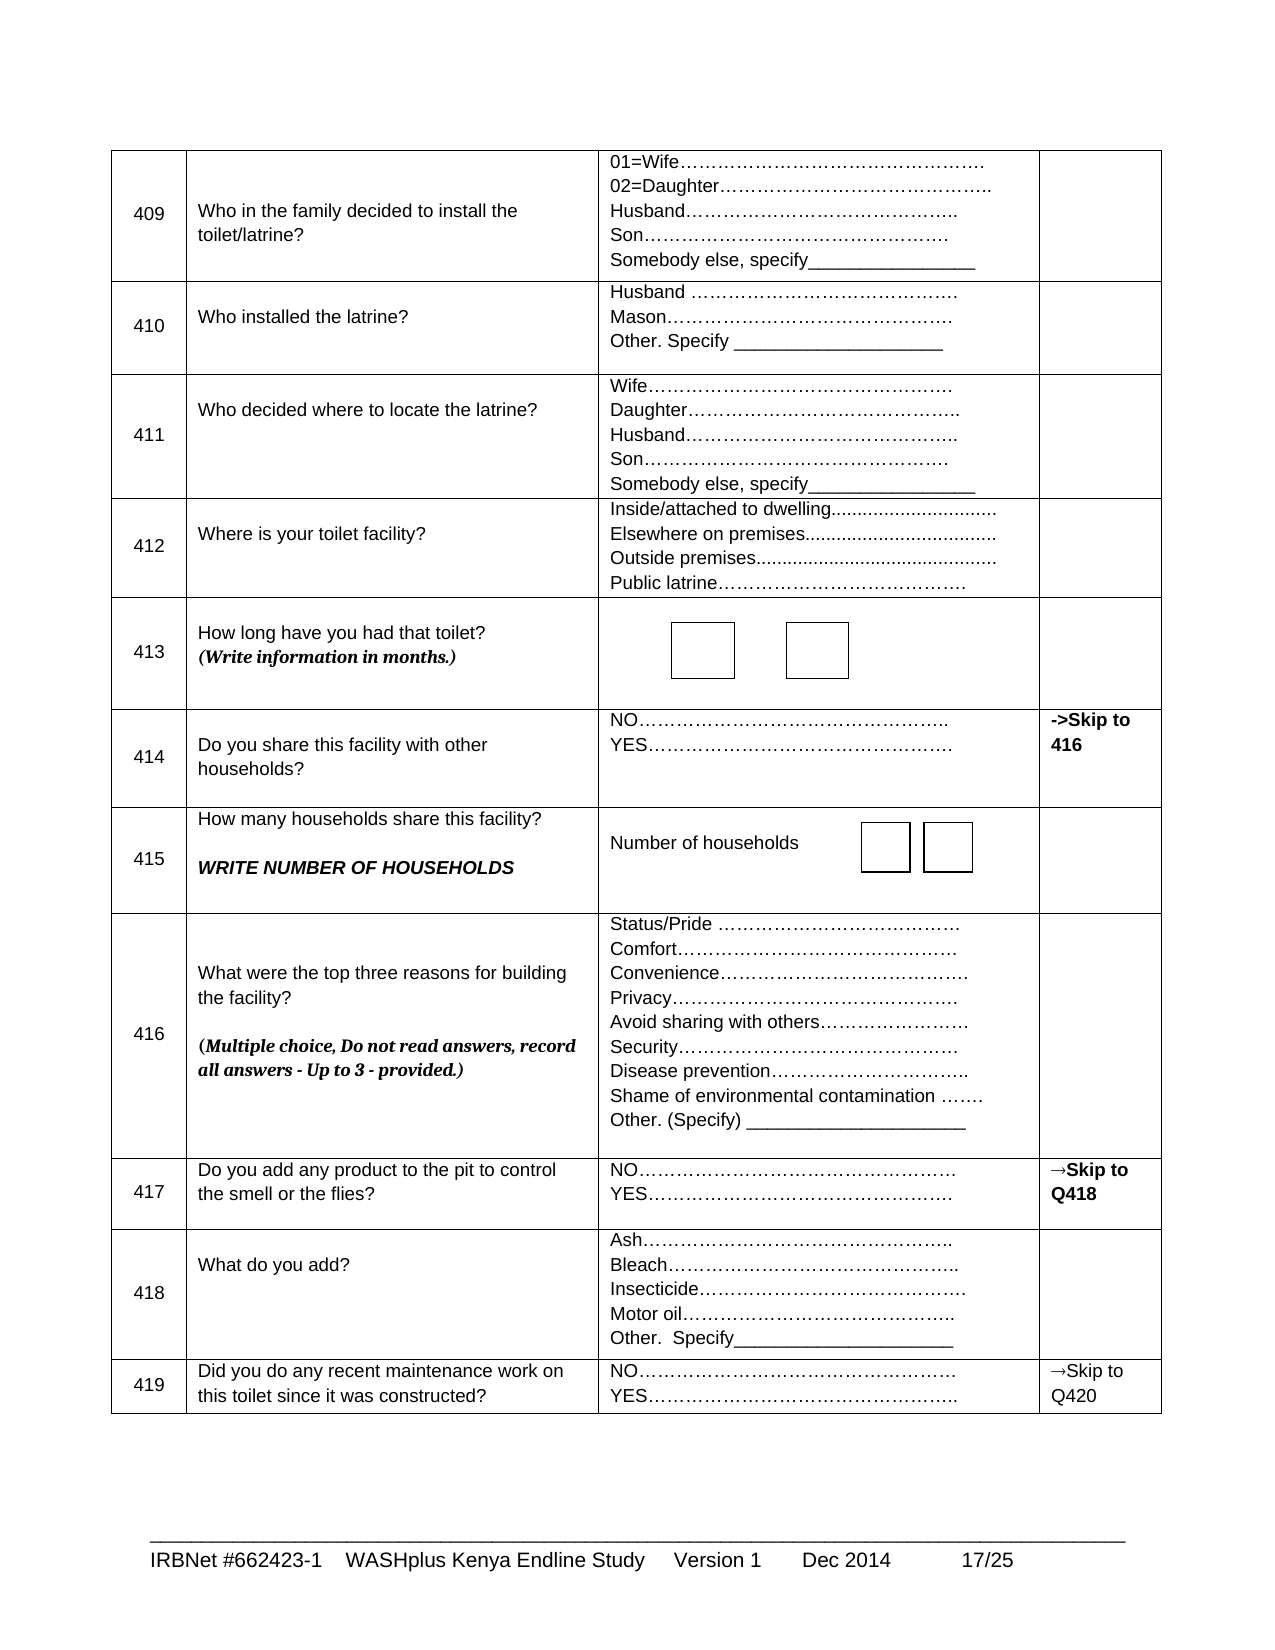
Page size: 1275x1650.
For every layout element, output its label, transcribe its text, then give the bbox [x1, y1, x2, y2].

table_cell ->Skip to 416 [1040, 710, 1161, 807]
table_cell [1040, 1230, 1161, 1359]
table_cell [1040, 598, 1161, 709]
table_cell 409 [112, 151, 186, 281]
table_cell Ash………………………………………….. Bleach……………………………………….. Insecticide……………………………………. Motor oil…………………………………….. Other. Specify_____________________ [599, 1230, 1039, 1359]
table_cell 419 [112, 1360, 186, 1413]
table_cell Who in the family decided to install the toilet/latrine? [187, 151, 598, 281]
table_cell Number of households [599, 808, 1039, 913]
table_cell [1040, 282, 1161, 374]
table_cell [1040, 914, 1161, 1158]
table_cell Inside/attached to dwelling Elsewhere on premises Outside premises Public latrine…………………………………. [599, 499, 1039, 597]
table_cell 412 [112, 499, 186, 597]
table_cell 413 [112, 598, 186, 709]
table_cell Do you add any product to the pit to control the smell or the flies? [187, 1159, 598, 1229]
table_cell 416 [112, 914, 186, 1158]
table_cell NO…………………………………………… YES………………………………………….. [599, 1360, 1039, 1413]
table_cell NO…………………………………………… YES…………………………………………. [599, 1159, 1039, 1229]
table_cell [599, 598, 1039, 709]
table_cell NO………………………………………….. YES…………………………………………. [599, 710, 1039, 807]
table_cell Who decided where to locate the latrine? [187, 375, 598, 498]
table_cell What do you add? [187, 1230, 598, 1359]
table_cell [1040, 499, 1161, 597]
table_cell [1040, 375, 1161, 498]
table_cell 417 [112, 1159, 186, 1229]
table_cell Husband ……………………………………. Mason………………………………………. Other. Specify ____________________ [599, 282, 1039, 374]
table_cell Status/Pride ………………………………… Comfort……………………………………… Convenience…………………………………. Privacy………………………………………. Avoid sharing with others…………………… Security……………………………………… Disease prevention………………………….. Shame of environmental contamination ……. Other. (Specify) _____________________ [599, 914, 1039, 1158]
table_cell Who installed the latrine? [187, 282, 598, 374]
table_cell Do you share this facility with other households? [187, 710, 598, 807]
table_cell Where is your toilet facility? [187, 499, 598, 597]
table_cell [1040, 808, 1161, 913]
table_cell 411 [112, 375, 186, 498]
table_cell 01=Wife…………………………………………. 02=Daughter…………………………………….. Husband…………………………………….. Son…………………………………………. Somebody else, specify________________ [599, 151, 1039, 281]
table_cell Did you do any recent maintenance work on this toilet since it was constructed? [187, 1360, 598, 1413]
table_cell How many households share this facility? Write number of households [187, 808, 598, 913]
table_cell Skip to Q420 [1040, 1360, 1161, 1413]
table_cell 418 [112, 1230, 186, 1359]
table_cell 410 [112, 282, 186, 374]
table_cell 415 [112, 808, 186, 913]
table_cell How long have you had that toilet? (Write information in months.) [187, 598, 598, 709]
table_cell [1040, 151, 1161, 281]
table_cell Wife…………………………………………. Daughter…………………………………….. Husband…………………………………….. Son…………………………………………. Somebody else, specify________________ [599, 375, 1039, 498]
table_cell Skip to Q418 [1040, 1159, 1161, 1229]
table_cell What were the top three reasons for building the facility? (Multiple choice, Do not read answers, record all answers - Up to 3 - provided.) [187, 914, 598, 1158]
table_cell 414 [112, 710, 186, 807]
